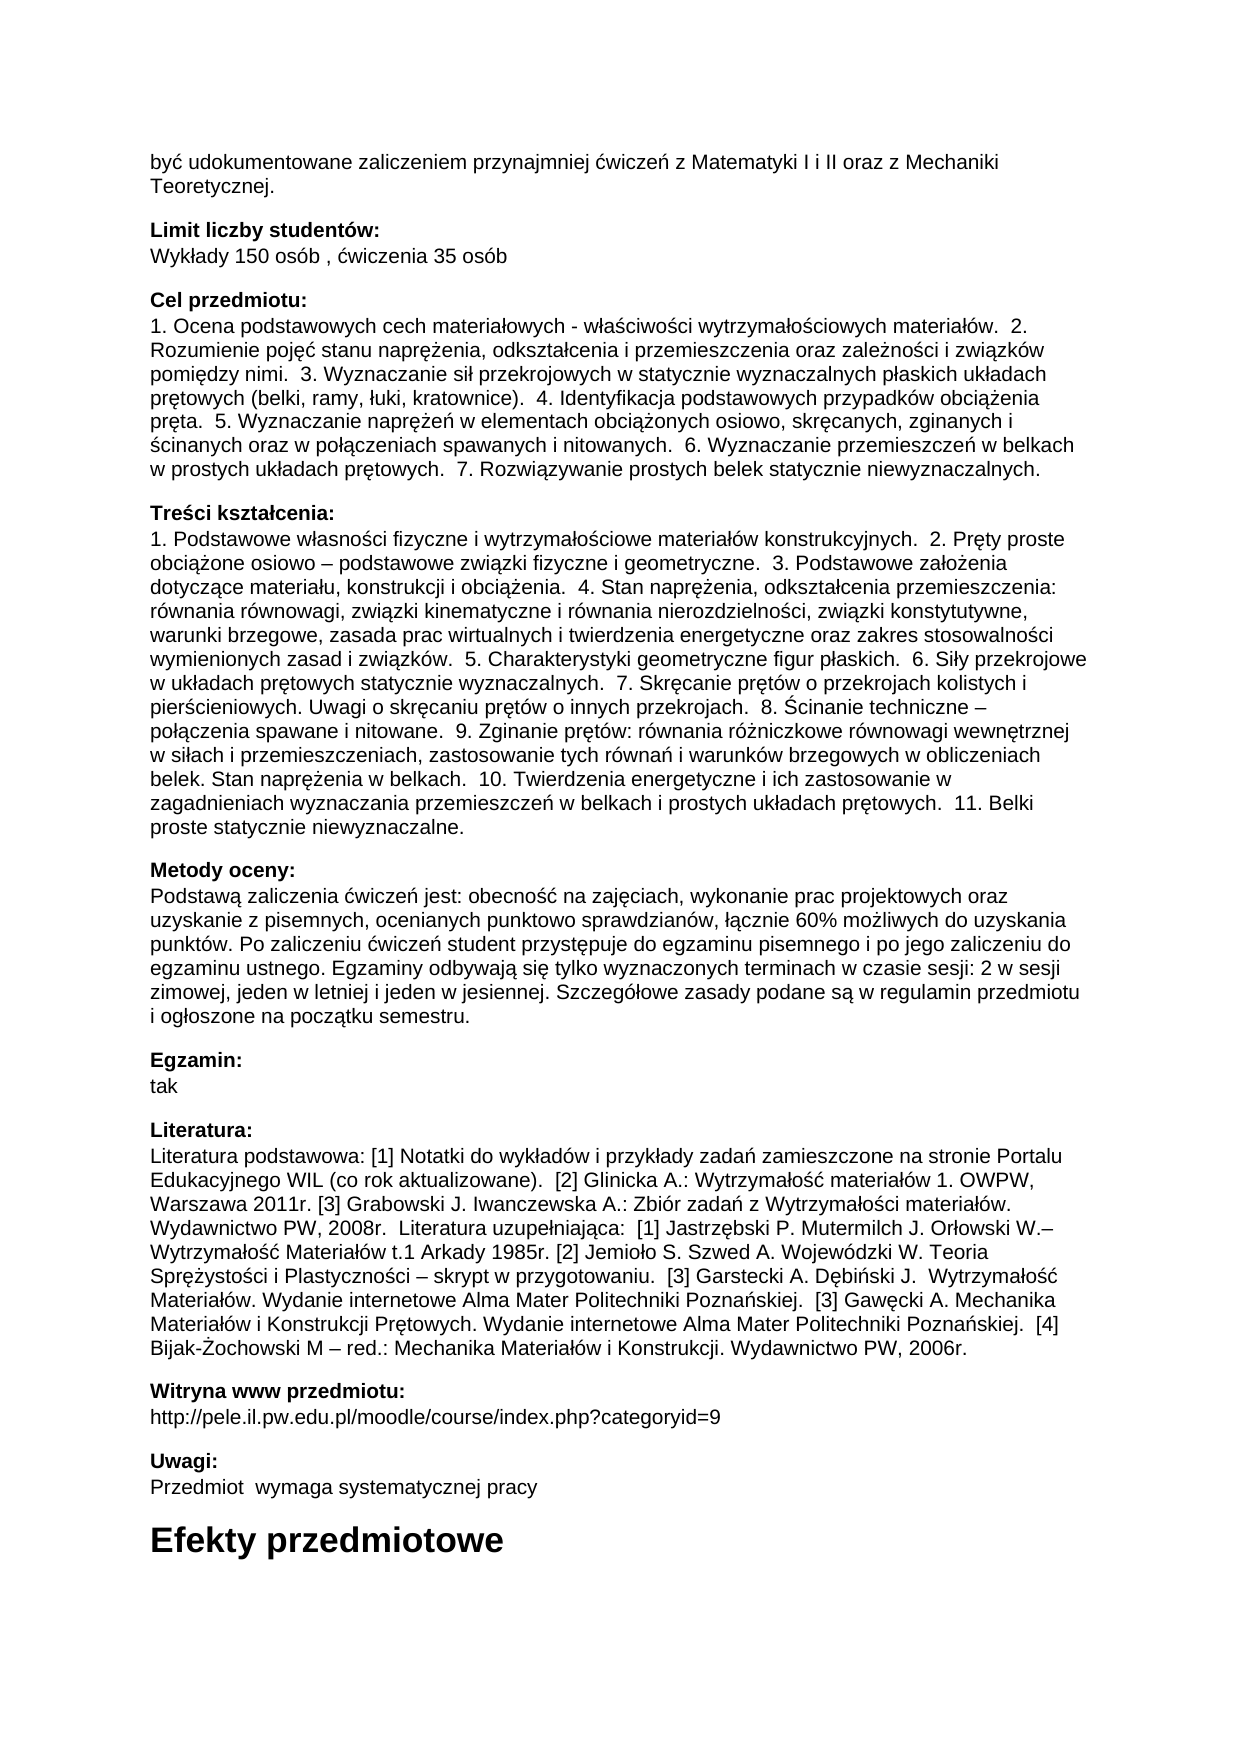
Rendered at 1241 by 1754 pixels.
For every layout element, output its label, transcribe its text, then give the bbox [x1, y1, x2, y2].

text Egzamin: [150, 1048, 1090, 1072]
subtitle Efekty przedmiotowe [150, 1519, 1090, 1559]
text Przedmiot wymaga systematycznej pracy [150, 1475, 1090, 1499]
text 1. Ocena podstawowych cech materiałowych - właściwości wytrzymałościowych materiałów. 2. Rozumienie pojęć stanu naprężenia, odkształcenia i przemieszczenia oraz zależności i związków pomiędzy nimi. 3. Wyznaczanie sił przekrojowych w statycznie wyznaczalnych płaskich układach prętowych (belki, ramy, łuki, kratownice). 4. Identyfikacja podstawowych przypadków obciążenia pręta. 5. Wyznaczanie naprężeń w elementach obciążonych osiowo, skręcanych, zginanych i ścinanych oraz w połączeniach spawanych i nitowanych. 6. Wyznaczanie przemieszczeń w belkach w prostych układach prętowych. 7. Rozwiązywanie prostych belek statycznie niewyznaczalnych. [150, 313, 1090, 481]
text http://pele.il.pw.edu.pl/moodle/course/index.php?categoryid=9 [150, 1405, 1090, 1429]
text Witryna www przedmiotu: [150, 1379, 1090, 1403]
text 1. Podstawowe własności fizyczne i wytrzymałościowe materiałów konstrukcyjnych. 2. Pręty proste obciążone osiowo – podstawowe związki fizyczne i geometryczne. 3. Podstawowe założenia dotyczące materiału, konstrukcji i obciążenia. 4. Stan naprężenia, odkształcenia przemieszczenia: równania równowagi, związki kinematyczne i równania nierozdzielności, związki konstytutywne, warunki brzegowe, zasada prac wirtualnych i twierdzenia energetyczne oraz zakres stosowalności wymienionych zasad i związków. 5. Charakterystyki geometryczne figur płaskich. 6. Siły przekrojowe w układach prętowych statycznie wyznaczalnych. 7. Skręcanie prętów o przekrojach kolistych i pierścieniowych. Uwagi o skręcaniu prętów o innych przekrojach. 8. Ścinanie techniczne – połączenia spawane i nitowane. 9. Zginanie prętów: równania różniczkowe równowagi wewnętrznej w siłach i przemieszczeniach, zastosowanie tych równań i warunków brzegowych w obliczeniach belek. Stan naprężenia w belkach. 10. Twierdzenia energetyczne i ich zastosowanie w zagadnieniach wyznaczania przemieszczeń w belkach i prostych układach prętowych. 11. Belki proste statycznie niewyznaczalne. [150, 527, 1090, 838]
text Metody oceny: [150, 858, 1090, 882]
text Treści kształcenia: [150, 501, 1090, 525]
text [150, 150, 1090, 198]
text Literatura podstawowa: [1] Notatki do wykładów i przykłady zadań zamieszczone na stronie Portalu Edukacyjnego WIL (co rok aktualizowane). [2] Glinicka A.: Wytrzymałość materiałów 1. OWPW, Warszawa 2011r. [3] Grabowski J. Iwanczewska A.: Zbiór zadań z Wytrzymałości materiałów. Wydawnictwo PW, 2008r. Literatura uzupełniająca: [1] Jastrzębski P. Mutermilch J. Orłowski W.– Wytrzymałość Materiałów t.1 Arkady 1985r. [2] Jemioło S. Szwed A. Wojewódzki W. Teoria Sprężystości i Plastyczności – skrypt w przygotowaniu. [3] Garstecki A. Dębiński J. Wytrzymałość Materiałów. Wydanie internetowe Alma Mater Politechniki Poznańskiej. [3] Gawęcki A. Mechanika Materiałów i Konstrukcji Prętowych. Wydanie internetowe Alma Mater Politechniki Poznańskiej. [4] Bijak-Żochowski M – red.: Mechanika Materiałów i Konstrukcji. Wydawnictwo PW, 2006r. [150, 1144, 1090, 1359]
text Limit liczby studentów: [150, 218, 1090, 242]
text Podstawą zaliczenia ćwiczeń jest: obecność na zajęciach, wykonanie prac projektowych oraz uzyskanie z pisemnych, ocenianych punktowo sprawdzianów, łącznie 60% możliwych do uzyskania punktów. Po zaliczeniu ćwiczeń student przystępuje do egzaminu pisemnego i po jego zaliczeniu do egzaminu ustnego. Egzaminy odbywają się tylko wyznaczonych terminach w czasie sesji: 2 w sesji zimowej, jeden w letniej i jeden w jesiennej. Szczegółowe zasady podane są w regulamin przedmiotu i ogłoszone na początku semestru. [150, 884, 1090, 1028]
text Cel przedmiotu: [150, 287, 1090, 311]
text Literatura: [150, 1118, 1090, 1142]
text Wykłady 150 osób , ćwiczenia 35 osób [150, 244, 1090, 268]
text Uwagi: [150, 1449, 1090, 1473]
text tak [150, 1074, 1090, 1098]
